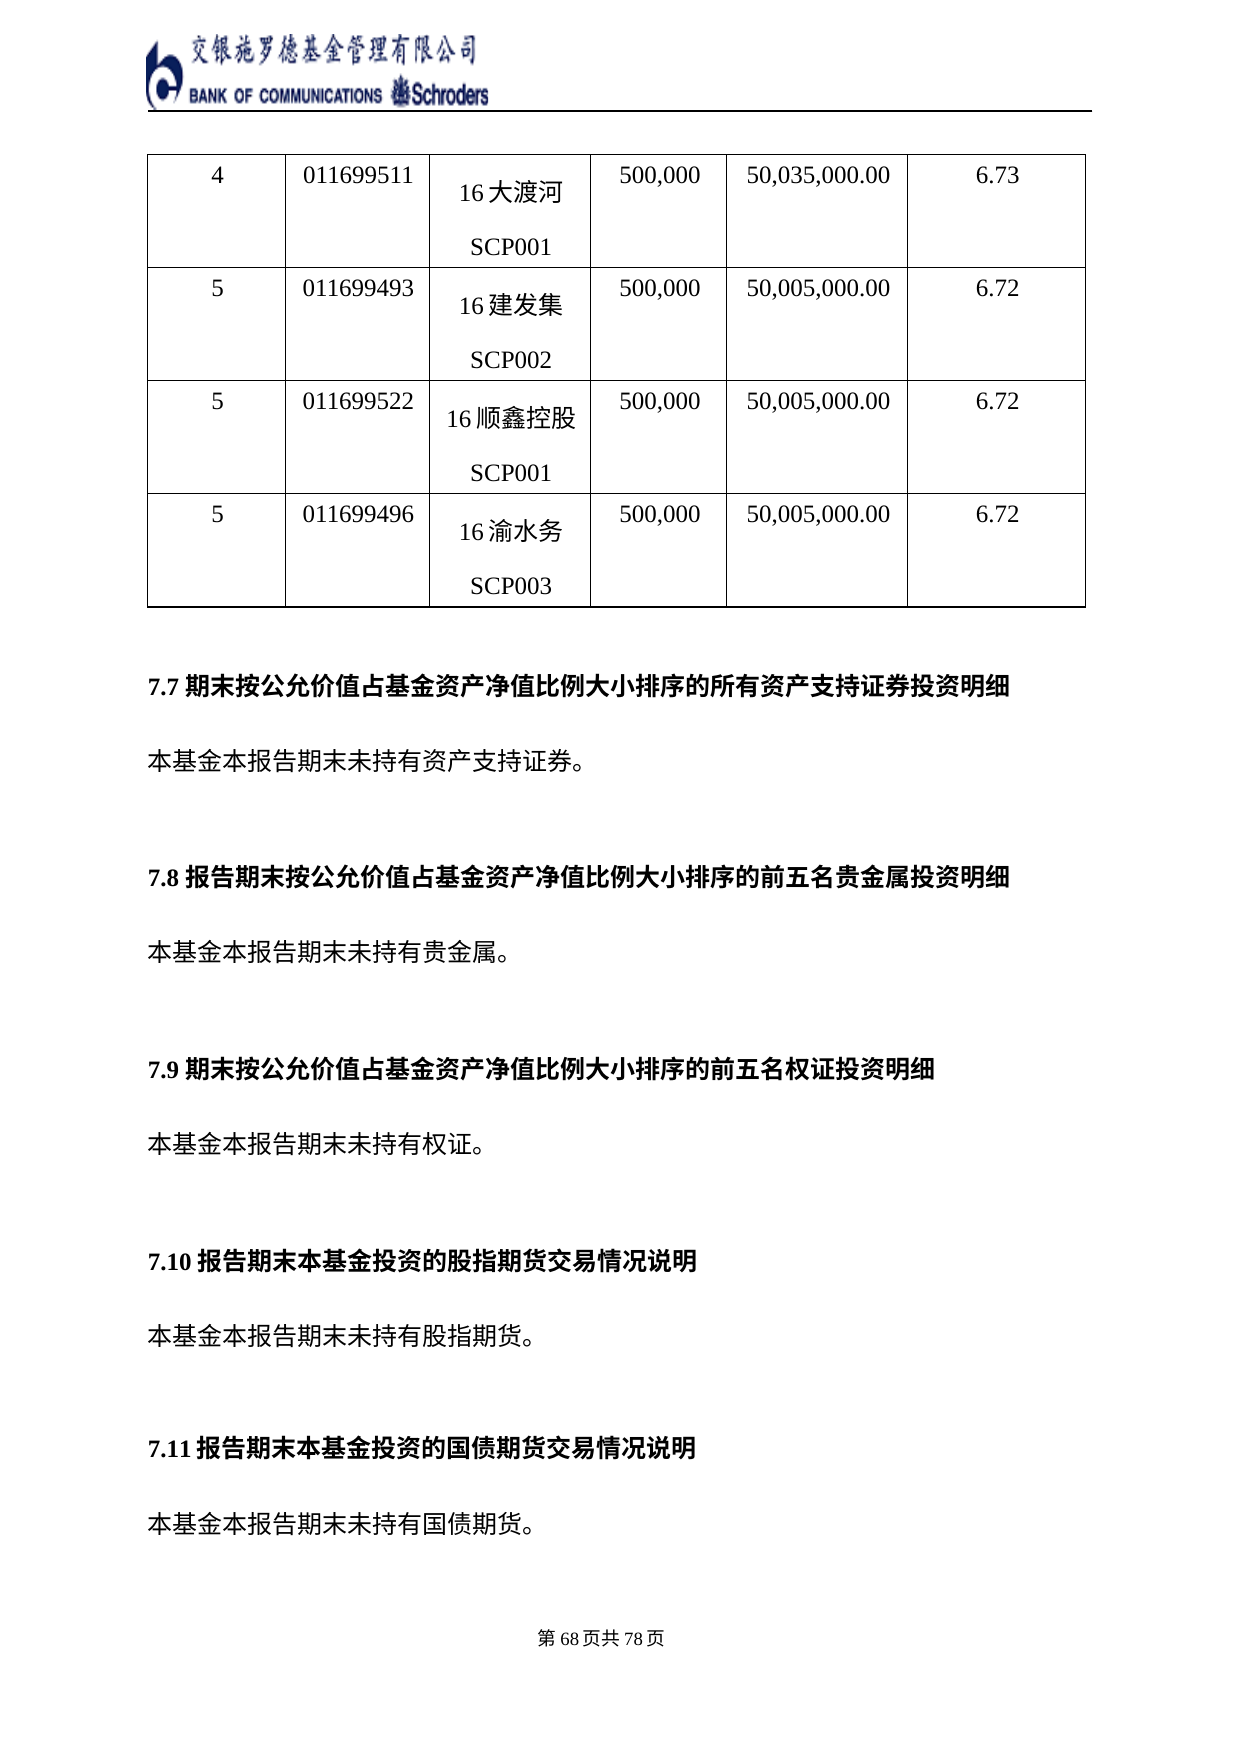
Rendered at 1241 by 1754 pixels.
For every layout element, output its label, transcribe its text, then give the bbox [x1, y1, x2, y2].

subtitle 7.9 期末按公允价值占基金资产净值比例大小排序的前五名权证投资明细 [148, 1035, 1092, 1100]
table_cell 500,000 [591, 381, 726, 493]
text 本基金本报告期末未持有股指期货。 [148, 1302, 1092, 1367]
table_cell 5 [148, 381, 285, 493]
text 本基金本报告期末未持有国债期货。 [148, 1490, 1092, 1555]
table_cell 011699496 [286, 494, 429, 606]
text 本基金本报告期末未持有资产支持证券。 [148, 727, 1092, 792]
table_cell 50,005,000.00 [727, 494, 907, 606]
table_cell 500,000 [591, 268, 726, 380]
table_cell 6.72 [908, 381, 1085, 493]
table_cell 50,005,000.00 [727, 381, 907, 493]
table_cell 6.72 [908, 494, 1085, 606]
table_cell 500,000 [591, 155, 726, 267]
text 本基金本报告期末未持有贵金属。 [148, 918, 1092, 983]
table_cell 011699493 [286, 268, 429, 380]
picture [146, 34, 489, 110]
table_cell 16建发集SCP002 [430, 268, 590, 380]
table_cell 16渝水务SCP003 [430, 494, 590, 606]
table_cell 500,000 [591, 494, 726, 606]
table_cell 011699511 [286, 155, 429, 267]
table_cell 50,005,000.00 [727, 268, 907, 380]
subtitle 7.7 期末按公允价值占基金资产净值比例大小排序的所有资产支持证券投资明细 [148, 652, 1092, 717]
table_cell 4 [148, 155, 285, 267]
table_cell 5 [148, 494, 285, 606]
table_cell 5 [148, 268, 285, 380]
text 本基金本报告期末未持有权证。 [148, 1110, 1092, 1175]
table_cell 16大渡河SCP001 [430, 155, 590, 267]
table_cell 011699522 [286, 381, 429, 493]
subtitle 7.8 报告期末按公允价值占基金资产净值比例大小排序的前五名贵金属投资明细 [148, 843, 1092, 908]
table_cell 6.72 [908, 268, 1085, 380]
table_cell 50,035,000.00 [727, 155, 907, 267]
subtitle 7.10 报告期末本基金投资的股指期货交易情况说明 [148, 1227, 1092, 1292]
subtitle 7.11报告期末本基金投资的国债期货交易情况说明 [148, 1414, 1092, 1479]
table_cell 6.73 [908, 155, 1085, 267]
table_cell 16顺鑫控股SCP001 [430, 381, 590, 493]
